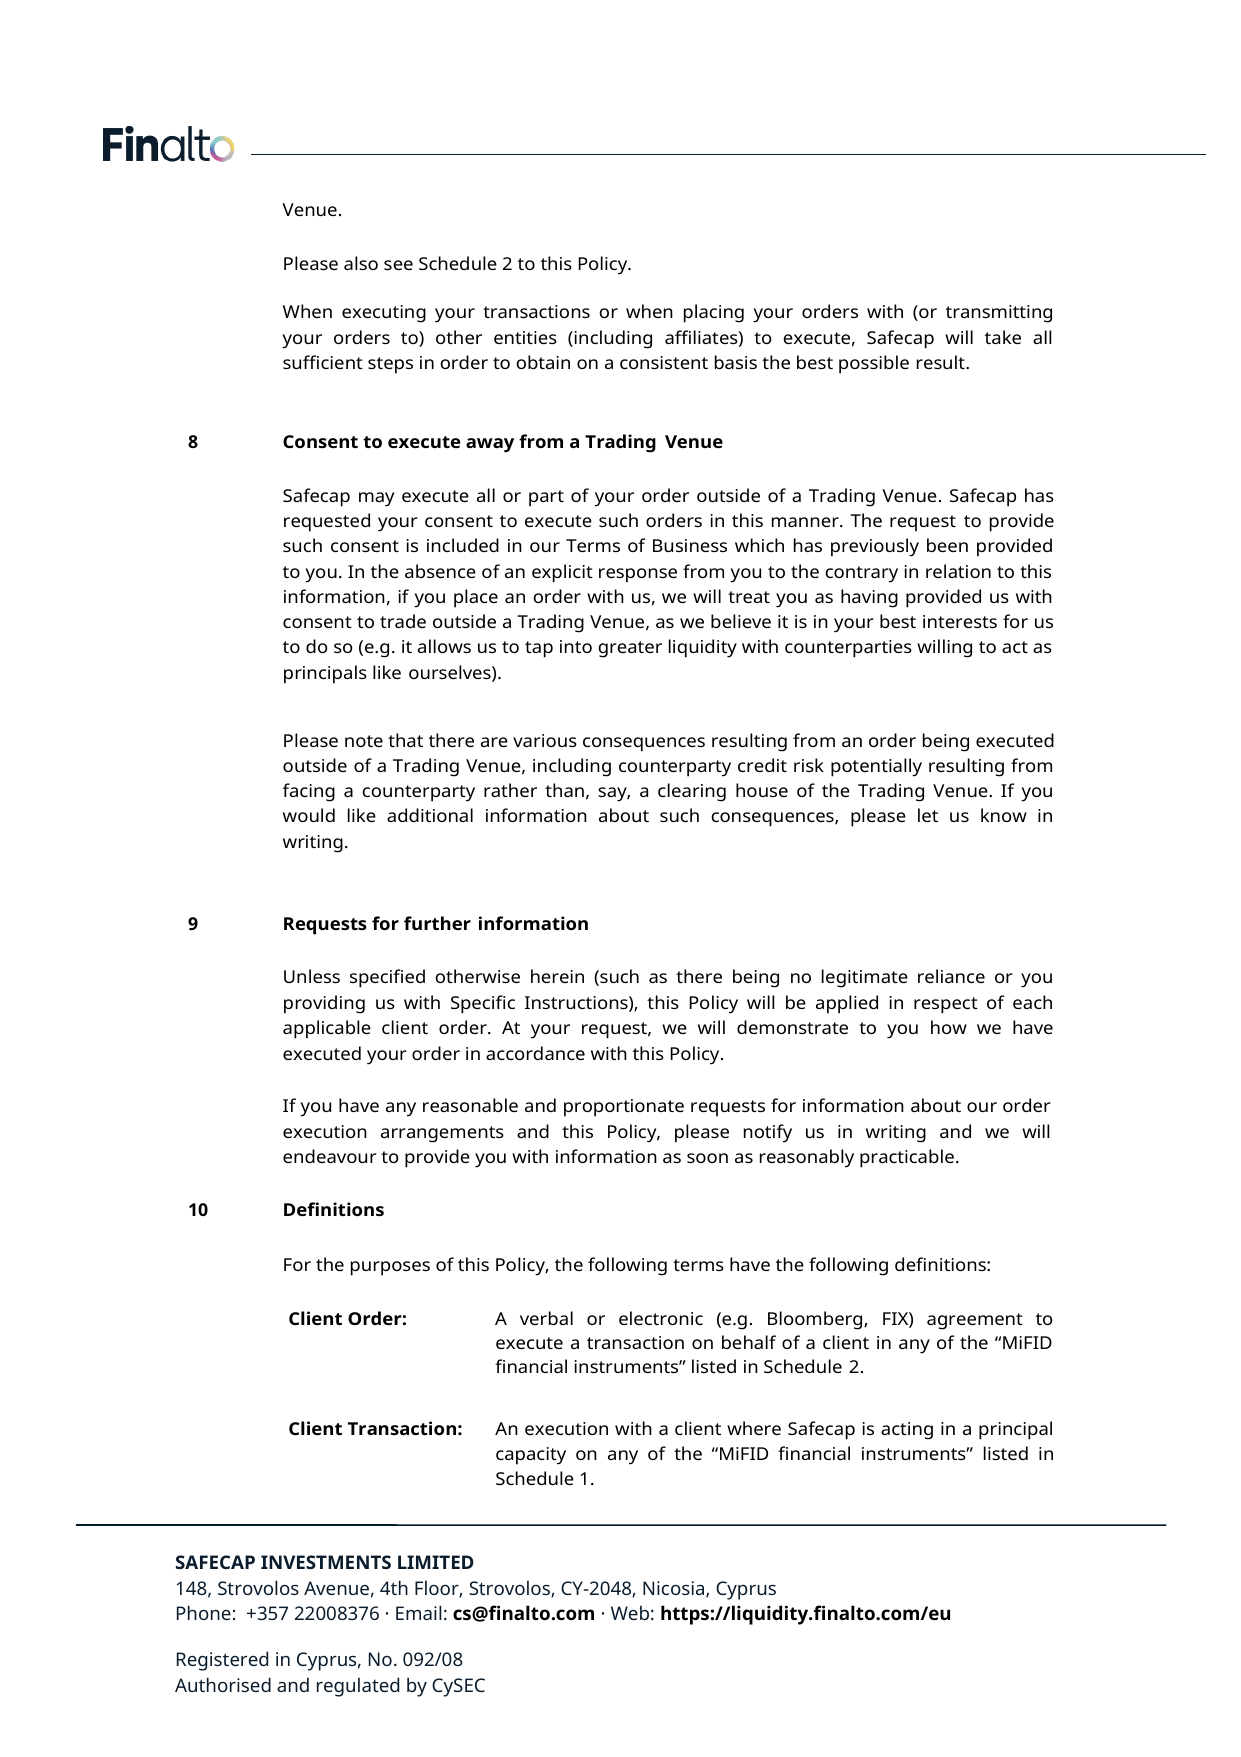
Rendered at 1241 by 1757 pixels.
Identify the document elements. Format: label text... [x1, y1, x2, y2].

subtitle Requests for further information [188, 911, 1067, 936]
text Please also see Schedule 2 to this Policy. [282, 252, 1067, 276]
subtitle Consent to execute away from a Trading Venue [188, 429, 1067, 454]
text Client Order: A verbal or electronic (e.g. Bloomberg, FIX) agreement to execute a transaction on behalf of a client in any of the “MiFID financial instruments” listed in Schedule 2. [288, 1306, 1053, 1379]
text For the purposes of this Policy, the following terms have the following definitions: [282, 1252, 1067, 1276]
picture [100, 121, 237, 167]
text Unless specified otherwise herein (such as there being no legitimate reliance or you providing us with Specific Instructions), this Policy will be applied in respect of each applicable client order. At your request, we will demonstrate to you how we have executed your order in accordance with this Policy. [282, 965, 1055, 1065]
text Safecap may execute all or part of your order outside of a Trading Venue. Safecap has requested your consent to execute such orders in this manner. The request to provide such consent is included in our Terms of Business which has previously been provided to you. In the absence of an explicit response from you to the contrary in relation to this information, if you place an order with us, we will treat you as having provided us with consent to trade outside a Trading Venue, as we believe it is in your best interests for us to do so (e.g. it allows us to tap into greater liquidity with counterparties willing to act as principals like ourselves). [282, 483, 1054, 684]
subtitle Definitions [188, 1198, 1067, 1222]
text When executing your transactions or when placing your orders with (or transmitting your orders to) other entities (including affiliates) to execute, Safecap will take all sufficient steps in order to obtain on a consistent basis the best possible result. [282, 300, 1054, 375]
text Client Transaction: An execution with a client where Safecap is acting in a principal capacity on any of the “MiFID financial instruments” listed in Schedule 1. [288, 1416, 1055, 1491]
text If you have any reasonable and proportionate requests for information about our order execution arrangements and this Policy, please notify us in writing and we will endeavour to provide you with information as soon as reasonably practicable. [282, 1094, 1053, 1168]
text Please note that there are various consequences resulting from an order being executed outside of a Trading Venue, including counterparty credit risk potentially resulting from facing a counterparty rather than, say, a clearing house of the Trading Venue. If you would like additional information about such consequences, please let us know in writing. [282, 728, 1055, 853]
